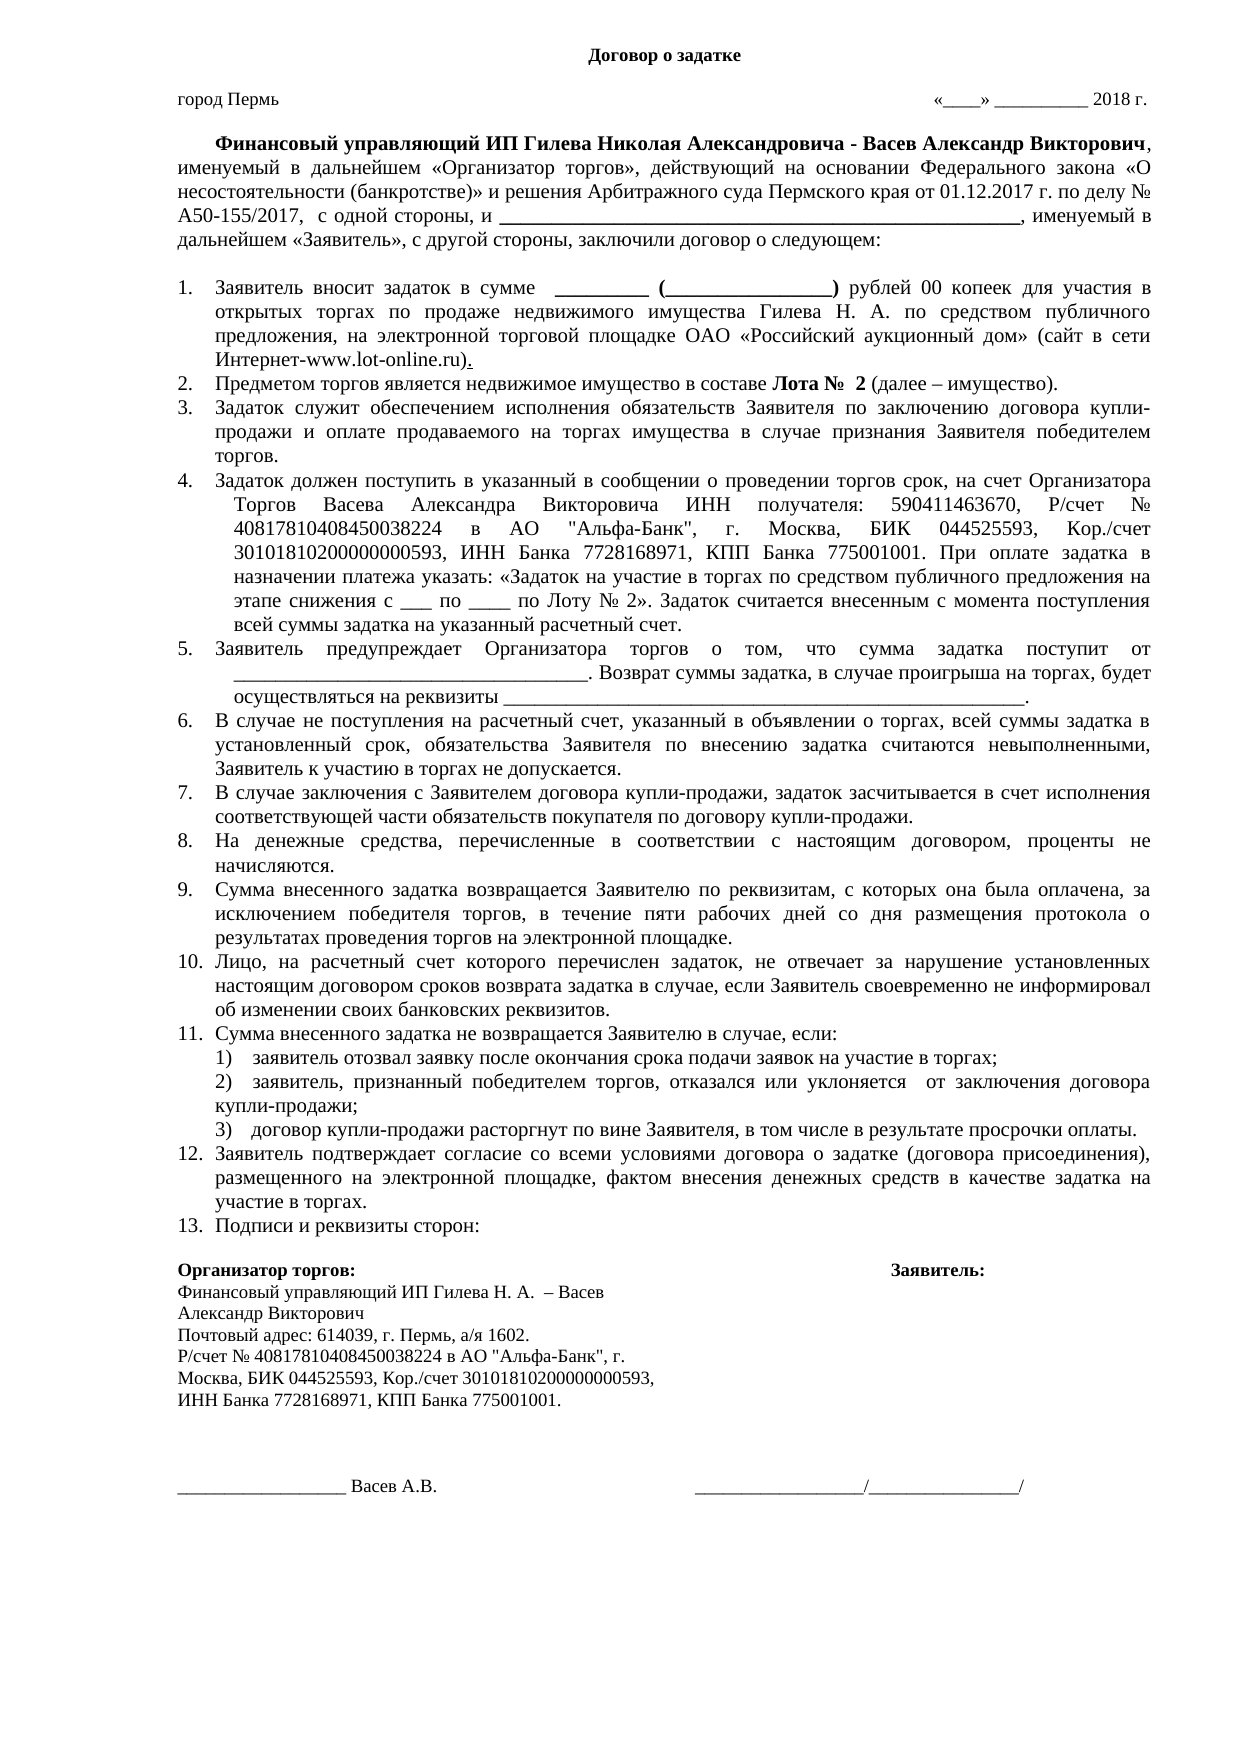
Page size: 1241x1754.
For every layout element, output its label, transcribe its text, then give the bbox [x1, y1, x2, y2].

list В случае не поступления на расчетный счет, указанный в объявлении о торгах, всей суммы задатка в установленный срок, обязательства Заявителя по внесению задатка считаются невыполненными, Заявитель к участию в торгах не допускается. [177, 708, 1152, 780]
list Подписи и реквизиты сторон: [177, 1213, 1152, 1237]
list Заявитель предупреждает Организатора торгов о том, что сумма задатка поступит от __________________________________. Возврат суммы задатка, в случае проигрыша на торгах, будет осуществляться на реквизиты __________________________________________________. [177, 636, 1152, 708]
text Финансовый управляющий ИП Гилева Николая Александровича - Васев Александр Викторович, именуемый в дальнейшем «Организатор торгов», действующий на основании Федерального закона «О несостоятельности (банкротстве)» и решения Арбитражного суда Пермского края от 01.12.2017 г. по делу № А50-155/2017, с одной стороны, и __________________________________________________, именуемый в дальнейшем «Заявитель», с другой стороны, заключили договор о следующем: [177, 131, 1152, 251]
text 3) договор купли-продажи расторгнут по вине Заявителя, в том числе в результате просрочки оплаты. [177, 1117, 1152, 1141]
text Договор о задатке [177, 44, 1152, 66]
text 2) заявитель, признанный победителем торгов, отказался или уклоняется от заключения договора купли-продажи; [215, 1069, 1152, 1117]
list Лицо, на расчетный счет которого перечислен задаток, не отвечает за нарушение установленных настоящим договором сроков возврата задатка в случае, если Заявитель своевременно не информировал об изменении своих банковских реквизитов. [177, 949, 1152, 1021]
text город Пермь «____» __________ 2018 г. [177, 87, 1152, 109]
list Задаток должен поступить в указанный в сообщении о проведении торгов срок, на счет Организатора Торгов Васева Александра Викторовича ИНН получателя: 590411463670, Р/счет № 40817810408450038224 в АО "Альфа-Банк", г. Москва, БИК 044525593, Кор./счет 30101810200000000593, ИНН Банка 7728168971, КПП Банка 775001001. При оплате задатка в назначении платежа указать: «Задаток на участие в торгах по средством публичного предложения на этапе снижения с ___ по ____ по Лоту № 2». Задаток считается внесенным с момента поступления всей суммы задатка на указанный расчетный счет. [177, 467, 1152, 636]
list В случае заключения с Заявителем договора купли-продажи, задаток засчитывается в счет исполнения соответствующей части обязательств покупателя по договору купли-продажи. [177, 780, 1152, 828]
list Задаток служит обеспечением исполнения обязательств Заявителя по заключению договора купли-продажи и оплате продаваемого на торгах имущества в случае признания Заявителя победителем торгов. [177, 395, 1152, 467]
list Сумма внесенного задатка не возвращается Заявителю в случае, если: [177, 1021, 1152, 1045]
table_header Организатор торгов: Финансовый управляющий ИП Гилева Н. А. – Васев Александр Викторович Почтовый адрес: 614039, г. Пермь, а/я 1602. Р/счет № 40817810408450038224 в АО "Альфа-Банк", г. Москва, БИК 044525593, Кор./счет 30101810200000000593, ИНН Банка 7728168971, КПП Банка 775001001. __________________ Васев А.В. [166, 1238, 683, 1518]
list Сумма внесенного задатка возвращается Заявителю по реквизитам, с которых она была оплачена, за исключением победителя торгов, в течение пяти рабочих дней со дня размещения протокола о результатах проведения торгов на электронной площадке. [177, 877, 1152, 949]
list Предметом торгов является недвижимое имущество в составе Лота № 2 (далее – имущество). [177, 371, 1152, 395]
list Заявитель подтверждает согласие со всеми условиями договора о задатке (договора присоединения), размещенного на электронной площадке, фактом внесения денежных средств в качестве задатка на участие в торгах. [177, 1141, 1152, 1213]
list На денежные средства, перечисленные в соответствии с настоящим договором, проценты не начисляются. [177, 828, 1152, 877]
table_header Заявитель: __________________/________________/ [684, 1238, 1192, 1518]
list Заявитель вносит задаток в сумме _________ (________________) рублей 00 копеек для участия в открытых торгах по продаже недвижимого имущества Гилева Н. А. по средством публичного предложения, на электронной торговой площадке ОАО «Российский аукционный дом» (сайт в сети Интернет-www.lot-online.ru). [177, 275, 1152, 371]
text 1) заявитель отозвал заявку после окончания срока подачи заявок на участие в торгах; [215, 1045, 1152, 1069]
